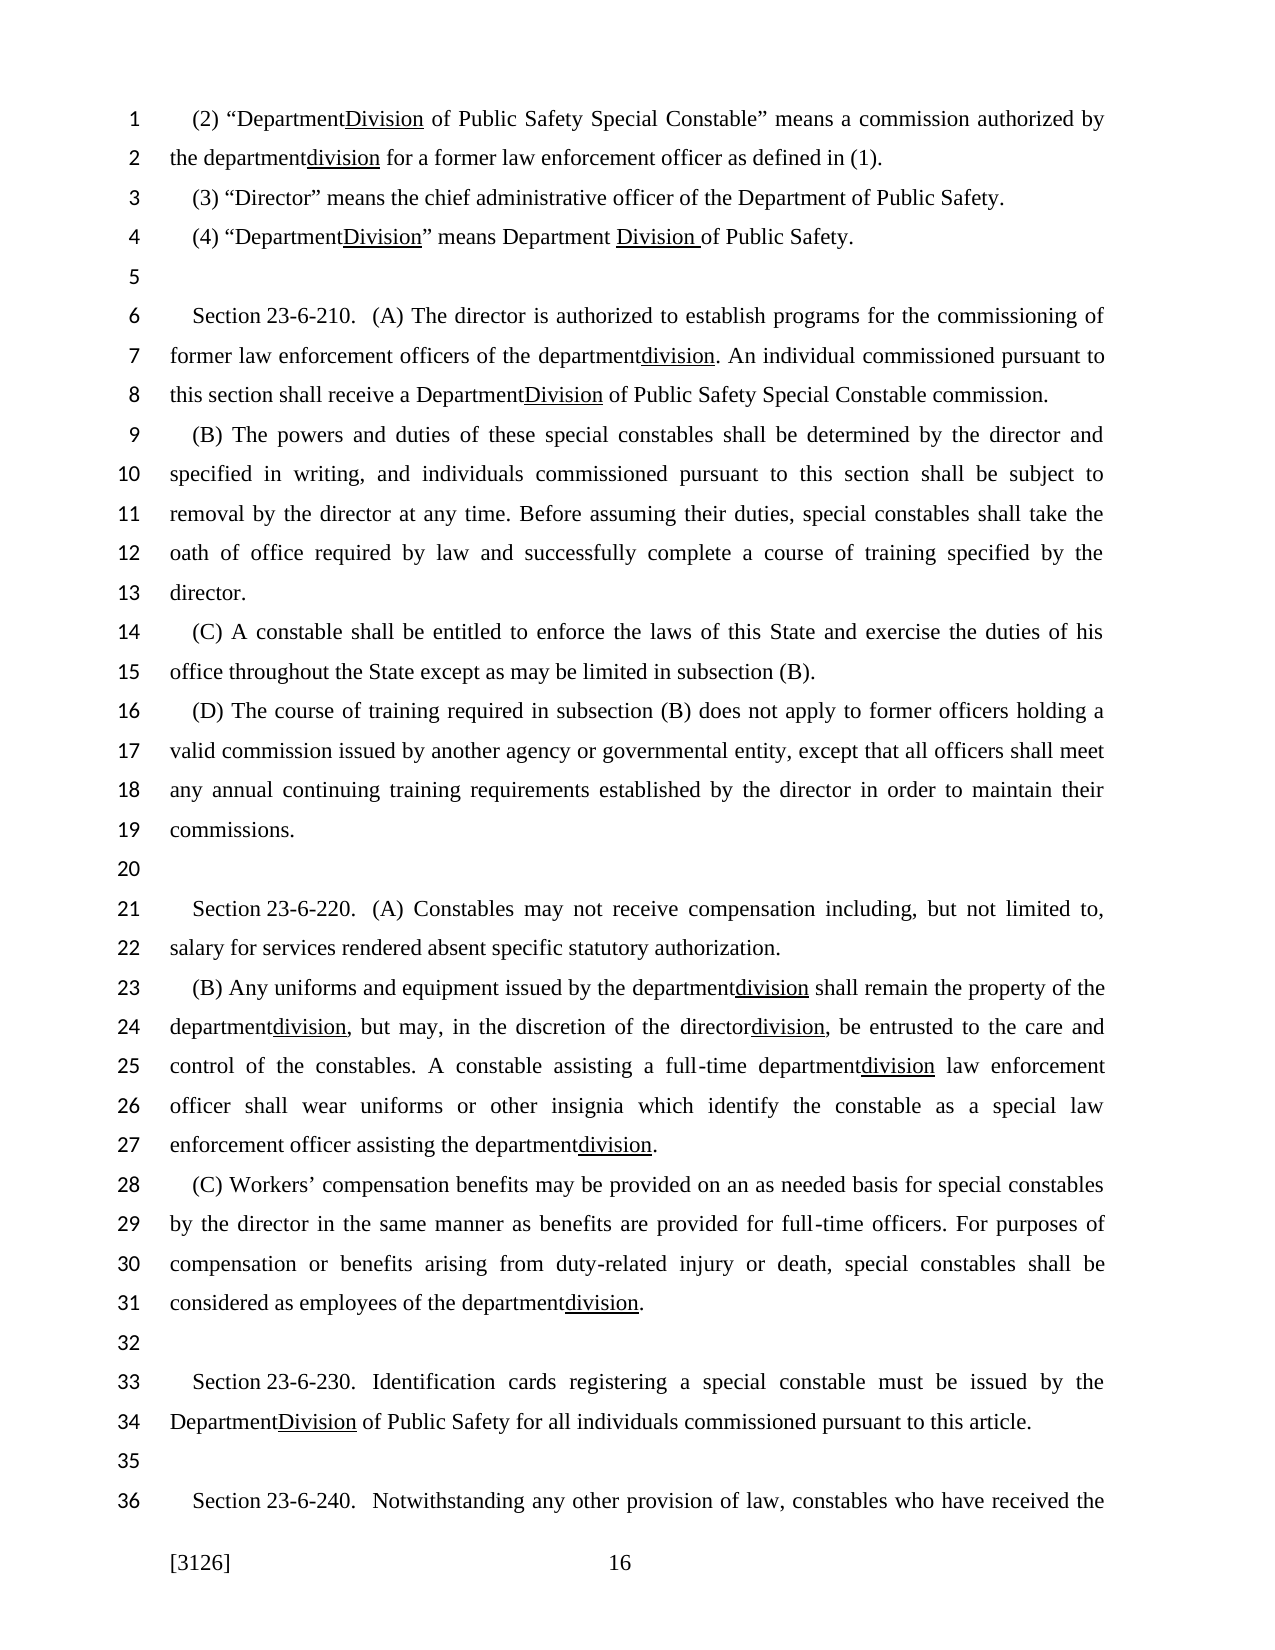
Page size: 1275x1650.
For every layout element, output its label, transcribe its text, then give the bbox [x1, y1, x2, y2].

text (3) “Director” means the chief administrative officer of the Department of Public Safety. [169, 184, 1106, 210]
text Section 23‑6‑220. (A) Constables may not receive compensation including, but not limited to, salary for services rendered absent specific statutory authorization. [169, 894, 1106, 960]
text Section 23‑6‑230. Identification cards registering a special constable must be issued by the DepartmentDivision of Public Safety for all individuals commissioned pursuant to this article. [169, 1368, 1106, 1434]
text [169, 1487, 1106, 1513]
text Section 23‑6‑210. (A) The director is authorized to establish programs for the commissioning of former law enforcement officers of the departmentdivision. An individual commissioned pursuant to this section shall receive a DepartmentDivision of Public Safety Special Constable commission. [169, 302, 1106, 408]
text (B) The powers and duties of these special constables shall be determined by the director and specified in writing, and individuals commissioned pursuant to this section shall be subject to removal by the director at any time. Before assuming their duties, special constables shall take the oath of office required by law and successfully complete a course of training specified by the director. [169, 421, 1106, 605]
text (D) The course of training required in subsection (B) does not apply to former officers holding a valid commission issued by another agency or governmental entity, except that all officers shall meet any annual continuing training requirements established by the director in order to maintain their commissions. [169, 697, 1106, 842]
text (C) Workers’ compensation benefits may be provided on an as needed basis for special constables by the director in the same manner as benefits are provided for full‑time officers. For purposes of compensation or benefits arising from duty‑related injury or death, special constables shall be considered as employees of the departmentdivision. [169, 1171, 1106, 1316]
text (B) Any uniforms and equipment issued by the departmentdivision shall remain the property of the departmentdivision, but may, in the discretion of the directordivision, be entrusted to the care and control of the constables. A constable assisting a full‑time departmentdivision law enforcement officer shall wear uniforms or other insignia which identify the constable as a special law enforcement officer assisting the departmentdivision. [169, 973, 1106, 1158]
text (4) “DepartmentDivision” means Department Division of Public Safety. [169, 223, 1106, 250]
text (2) “DepartmentDivision of Public Safety Special Constable” means a commission authorized by the departmentdivision for a former law enforcement officer as defined in (1). [169, 105, 1106, 171]
text (C) A constable shall be entitled to enforce the laws of this State and exercise the duties of his office throughout the State except as may be limited in subsection (B). [169, 618, 1106, 684]
